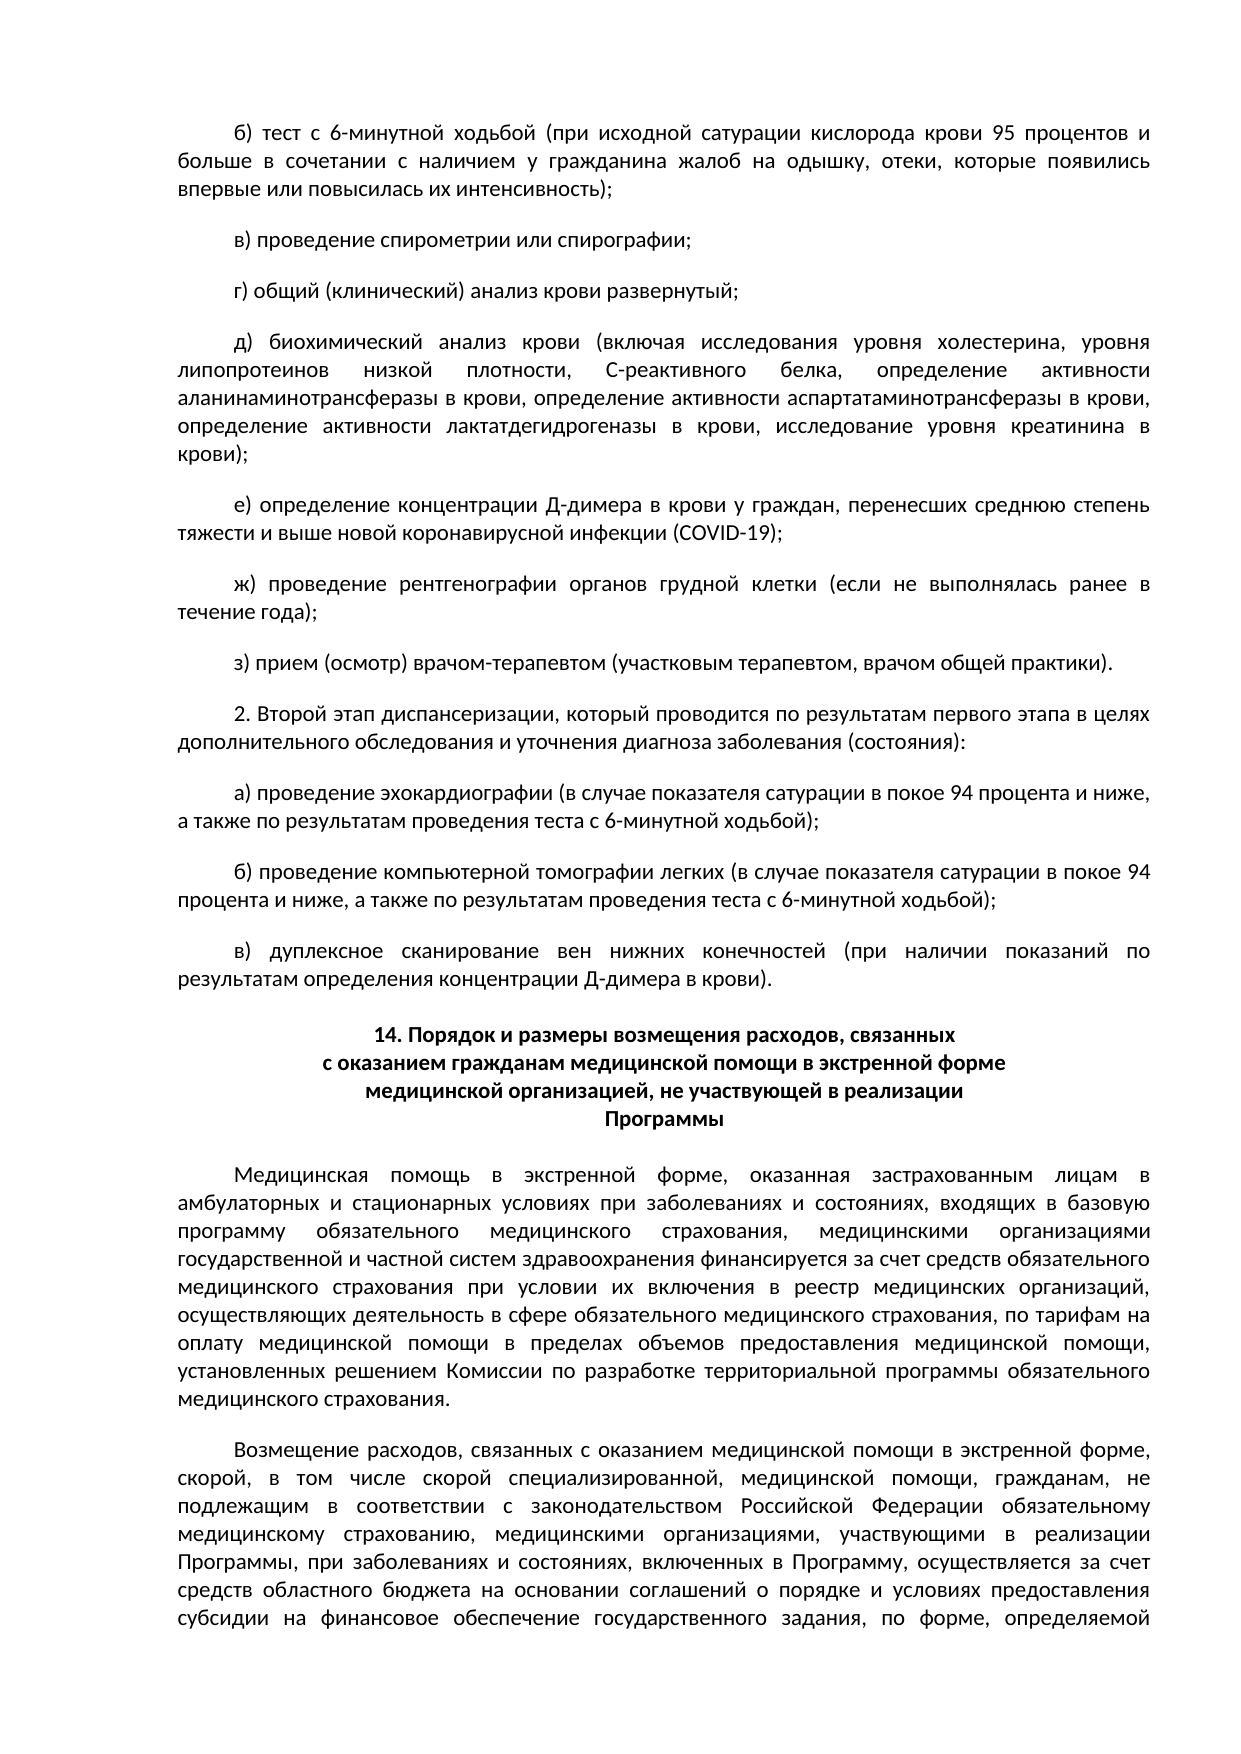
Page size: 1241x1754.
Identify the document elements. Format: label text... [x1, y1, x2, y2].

text б) тест с 6-минутной ходьбой (при исходной сатурации кислорода крови 95 процентов и больше в сочетании с наличием у гражданина жалоб на одышку, отеки, которые появились впервые или повысилась их интенсивность); [177, 118, 1152, 202]
text а) проведение эхокардиографии (в случае показателя сатурации в покое 94 процента и ниже, а также по результатам проведения теста с 6-минутной ходьбой); [177, 778, 1152, 834]
title 14. Порядок и размеры возмещения расходов, связанных [177, 1020, 1152, 1048]
text б) проведение компьютерной томографии легких (в случае показателя сатурации в покое 94 процента и ниже, а также по результатам проведения теста с 6-минутной ходьбой); [177, 857, 1152, 913]
text 2. Второй этап диспансеризации, который проводится по результатам первого этапа в целях дополнительного обследования и уточнения диагноза заболевания (состояния): [177, 699, 1152, 755]
text в) проведение спирометрии или спирографии; [177, 225, 1152, 253]
text в) дуплексное сканирование вен нижних конечностей (при наличии показаний по результатам определения концентрации Д-димера в крови). [177, 936, 1152, 992]
text г) общий (клинический) анализ крови развернутый; [177, 276, 1152, 304]
text ж) проведение рентгенографии органов грудной клетки (если не выполнялась ранее в течение года); [177, 569, 1152, 625]
title Программы [177, 1104, 1152, 1132]
text з) прием (осмотр) врачом-терапевтом (участковым терапевтом, врачом общей практики). [177, 648, 1152, 676]
title медицинской организацией, не участвующей в реализации [177, 1076, 1152, 1104]
text д) биохимический анализ крови (включая исследования уровня холестерина, уровня липопротеинов низкой плотности, C-реактивного белка, определение активности аланинаминотрансферазы в крови, определение активности аспартатаминотрансферазы в крови, определение активности лактатдегидрогеназы в крови, исследование уровня креатинина в крови); [177, 327, 1152, 467]
title с оказанием гражданам медицинской помощи в экстренной форме [177, 1048, 1152, 1076]
text е) определение концентрации Д-димера в крови у граждан, перенесших среднюю степень тяжести и выше новой коронавирусной инфекции (COVID-19); [177, 490, 1152, 546]
text Медицинская помощь в экстренной форме, оказанная застрахованным лицам в амбулаторных и стационарных условиях при заболеваниях и состояниях, входящих в базовую программу обязательного медицинского страхования, медицинскими организациями государственной и частной систем здравоохранения финансируется за счет средств обязательного медицинского страхования при условии их включения в реестр медицинских организаций, осуществляющих деятельность в сфере обязательного медицинского страхования, по тарифам на оплату медицинской помощи в пределах объемов предоставления медицинской помощи, установленных решением Комиссии по разработке территориальной программы обязательного медицинского страхования. [177, 1160, 1152, 1412]
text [177, 1435, 1152, 1631]
